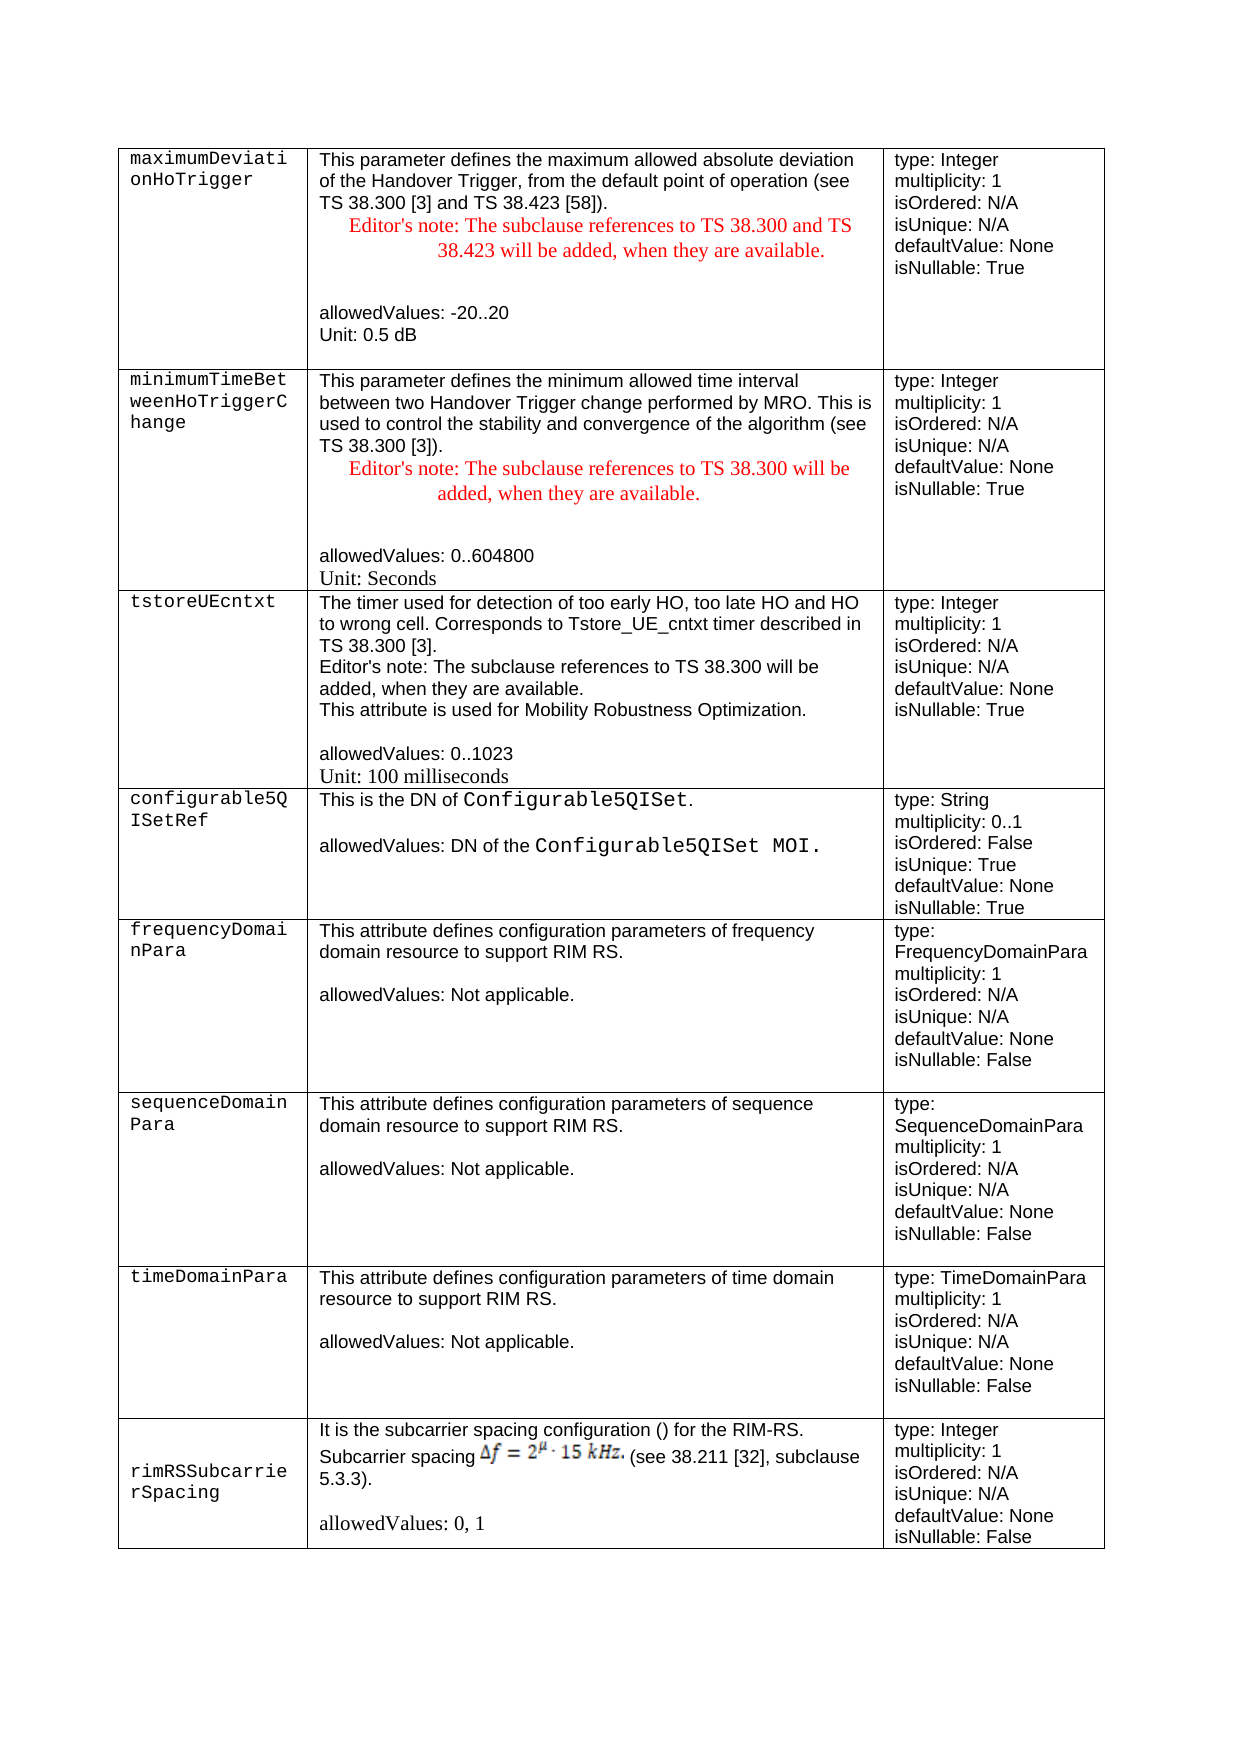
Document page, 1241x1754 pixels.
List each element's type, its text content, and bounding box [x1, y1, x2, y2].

table_cell sequenceDomainPara [119, 1093, 307, 1266]
table_cell The timer used for detection of too early HO, too late HO and HO to wrong cell. Corresponds to Tstore_UE_cntxt timer described in TS 38.300 [3]. Editor's note: The subclause references to TS 38.300 will be added, when they are available. This attribute is used for Mobility Robustness Optimization. allowedValues: 0..1023 Unit: 100 milliseconds [308, 591, 883, 788]
table_cell type: FrequencyDomainPara multiplicity: 1 isOrdered: N/A isUnique: N/A defaultValue: None isNullable: False [884, 920, 1104, 1092]
table_cell minimumTimeBetweenHoTriggerChange [119, 370, 307, 590]
table_cell type: Integer multiplicity: 1 isOrdered: N/A isUnique: N/A defaultValue: None isNullable: True [884, 591, 1104, 788]
table_cell timeDomainPara [119, 1267, 307, 1417]
table_cell type: SequenceDomainPara multiplicity: 1 isOrdered: N/A isUnique: N/A defaultValue: None isNullable: False [884, 1093, 1104, 1266]
table_cell frequencyDomainPara [119, 920, 307, 1092]
table_cell rimRSSubcarrierSpacing [119, 1419, 307, 1548]
table_cell This is the DN of Configurable5QISet. allowedValues: DN of the Configurable5QISet MOI. [308, 789, 883, 918]
table_cell configurable5QISetRef [119, 789, 307, 918]
table_cell type: Integer multiplicity: 1 isOrdered: N/A isUnique: N/A defaultValue: None isNullable: True [884, 149, 1104, 369]
table_cell maximumDeviationHoTrigger [119, 149, 307, 369]
table_cell type: Integer multiplicity: 1 isOrdered: N/A isUnique: N/A defaultValue: None isNullable: True [884, 370, 1104, 590]
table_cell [884, 1419, 1104, 1548]
table_cell This parameter defines the minimum allowed time interval between two Handover Trigger change performed by MRO. This is used to control the stability and convergence of the algorithm (see TS 38.300 [3]). Editor's note: The subclause references to TS 38.300 will be added, when they are available. allowedValues: 0..604800 Unit: Seconds [308, 370, 883, 590]
table_cell type: String multiplicity: 0..1 isOrdered: False isUnique: True defaultValue: None isNullable: True [884, 789, 1104, 918]
table_cell This attribute defines configuration parameters of sequence domain resource to support RIM RS. allowedValues: Not applicable. [308, 1093, 883, 1266]
picture [480, 1440, 624, 1464]
table_cell This parameter defines the maximum allowed absolute deviation of the Handover Trigger, from the default point of operation (see TS 38.300 [3] and TS 38.423 [58]). Editor's note: The subclause references to TS 38.300 and TS 38.423 will be added, when they are available. allowedValues: -20..20 Unit: 0.5 dB [308, 149, 883, 369]
table_cell tstoreUEcntxt [119, 591, 307, 788]
table_cell This attribute defines configuration parameters of frequency domain resource to support RIM RS. allowedValues: Not applicable. [308, 920, 883, 1092]
table_cell It is the subcarrier spacing configuration () for the RIM-RS. Subcarrier spacing (see 38.211 [32], subclause 5.3.3). allowedValues: 0, 1 [308, 1419, 883, 1548]
table_cell This attribute defines configuration parameters of time domain resource to support RIM RS. allowedValues: Not applicable. [308, 1267, 883, 1417]
table_cell type: TimeDomainPara multiplicity: 1 isOrdered: N/A isUnique: N/A defaultValue: None isNullable: False [884, 1267, 1104, 1417]
